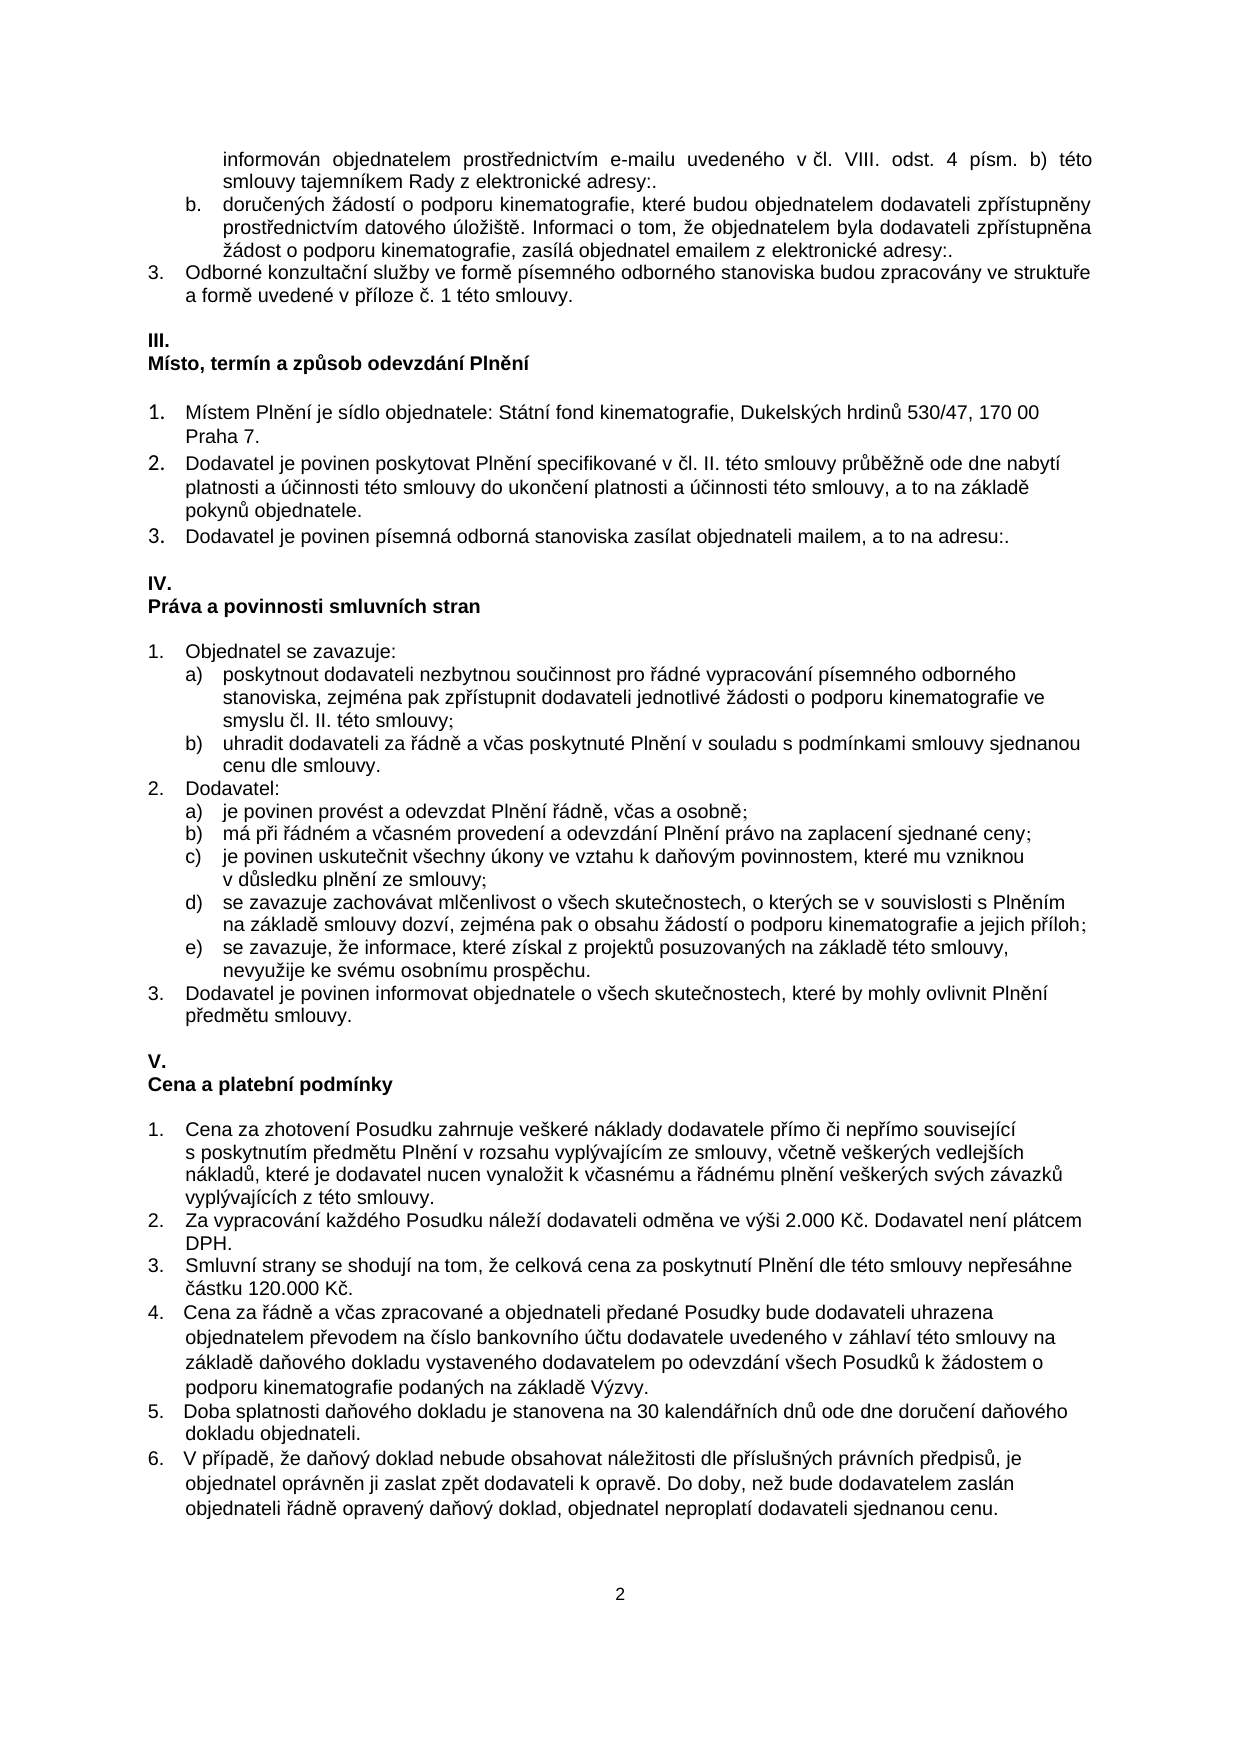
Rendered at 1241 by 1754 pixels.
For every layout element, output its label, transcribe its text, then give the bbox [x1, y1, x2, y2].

list Dodavatel je povinen informovat objednatele o všech skutečnostech, které by mohly ovlivnit Plnění předmětu smlouvy. [148, 982, 1093, 1027]
text III. [148, 329, 1093, 352]
list Cena za zhotovení Posudku zahrnuje veškeré náklady dodavatele přímo či nepřímo související s poskytnutím předmětu Plnění v rozsahu vyplývajícím ze smlouvy, včetně veškerých vedlejších nákladů, které je dodavatel nucen vynaložit k včasnému a řádnému plnění veškerých svých závazků vyplývajících z této smlouvy. [148, 1118, 1093, 1209]
list Dodavatel: [148, 777, 1093, 799]
list uhradit dodavateli za řádně a včas poskytnuté Plnění v souladu s podmínkami smlouvy sjednanou cenu dle smlouvy. [185, 731, 1093, 777]
list má při řádném a včasném provedení a odevzdání Plnění právo na zaplacení sjednané ceny [185, 822, 1093, 845]
list se zavazuje zachovávat mlčenlivost o všech skutečnostech, o kterých se v souvislosti s Plněním na základě smlouvy dozví, zejména pak o obsahu žádostí o podporu kinematografie a jejich příloh [185, 891, 1093, 936]
text V případě, že daňový doklad nebude obsahovat náležitosti dle příslušných právních předpisů, je objednatel oprávněn ji zaslat zpět dodavateli k opravě. Do doby, než bude dodavatelem zaslán objednateli řádně opravený daňový doklad, objednatel neproplatí dodavateli sjednanou cenu. [148, 1445, 1093, 1520]
list Místem Plnění je sídlo objednatele: Státní fond kinematografie, Dukelských hrdinů 530/47, 170 00 Praha 7. [148, 397, 1093, 448]
list Objednatel se zavazuje: [148, 640, 1093, 663]
list je povinen provést a odevzdat Plnění řádně, včas a osobně [185, 799, 1093, 822]
list poskytnout dodavateli nezbytnou součinnost pro řádné vypracování písemného odborného stanoviska, zejména pak zpřístupnit dodavateli jednotlivé žádosti o podporu kinematografie ve smyslu čl. II. této smlouvy [185, 663, 1093, 731]
text Cena a platební podmínky [148, 1072, 1093, 1095]
text IV. [148, 572, 1093, 595]
list Smluvní strany se shodují na tom, že celková cena za poskytnutí Plnění dle této smlouvy nepřesáhne částku 120.000 Kč. [148, 1254, 1093, 1299]
list doručených žádostí o podporu kinematografie, které budou objednatelem dodavateli zpřístupněny prostřednictvím datového úložiště. Informaci o tom, že objednatelem byla dodavateli zpřístupněna žádost o podporu kinematografie, zasílá objednatel emailem z elektronické adresy:. [185, 193, 1093, 261]
list je povinen uskutečnit všechny úkony ve vztahu k daňovým povinnostem, které mu vzniknou v důsledku plnění ze smlouvy [185, 845, 1093, 891]
text V. [148, 1050, 1093, 1072]
list Dodavatel je povinen písemná odborná stanoviska zasílat objednateli mailem, a to na adresu:. [148, 522, 1093, 549]
list se zavazuje, že informace, které získal z projektů posuzovaných na základě této smlouvy, nevyužije ke svému osobnímu prospěchu. [185, 936, 1093, 982]
list Dodavatel je povinen poskytovat Plnění specifikované v čl. II. této smlouvy průběžně ode dne nabytí platnosti a účinnosti této smlouvy do ukončení platnosti a účinnosti této smlouvy, a to na základě pokynů objednatele. [148, 448, 1093, 522]
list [185, 148, 1093, 193]
text Doba splatnosti daňového dokladu je stanovena na 30 kalendářních dnů ode dne doručení daňového dokladu objednateli. [148, 1399, 1093, 1445]
list Odborné konzultační služby ve formě písemného odborného stanoviska budou zpracovány ve struktuře a formě uvedené v příloze č. 1 této smlouvy. [148, 261, 1093, 307]
text Práva a povinnosti smluvních stran [148, 595, 1093, 618]
text Cena za řádně a včas zpracované a objednateli předané Posudky bude dodavateli uhrazena objednatelem převodem na číslo bankovního účtu dodavatele uvedeného v záhlaví této smlouvy na základě daňového dokladu vystaveného dodavatelem po odevzdání všech Posudků k žádostem o podporu kinematografie podaných na základě Výzvy. [148, 1299, 1093, 1399]
text Místo, termín a způsob odevzdání Plnění [148, 352, 1093, 375]
list Za vypracování každého Posudku náleží dodavateli odměna ve výši 2.000 Kč. Dodavatel není plátcem DPH. [148, 1209, 1093, 1254]
